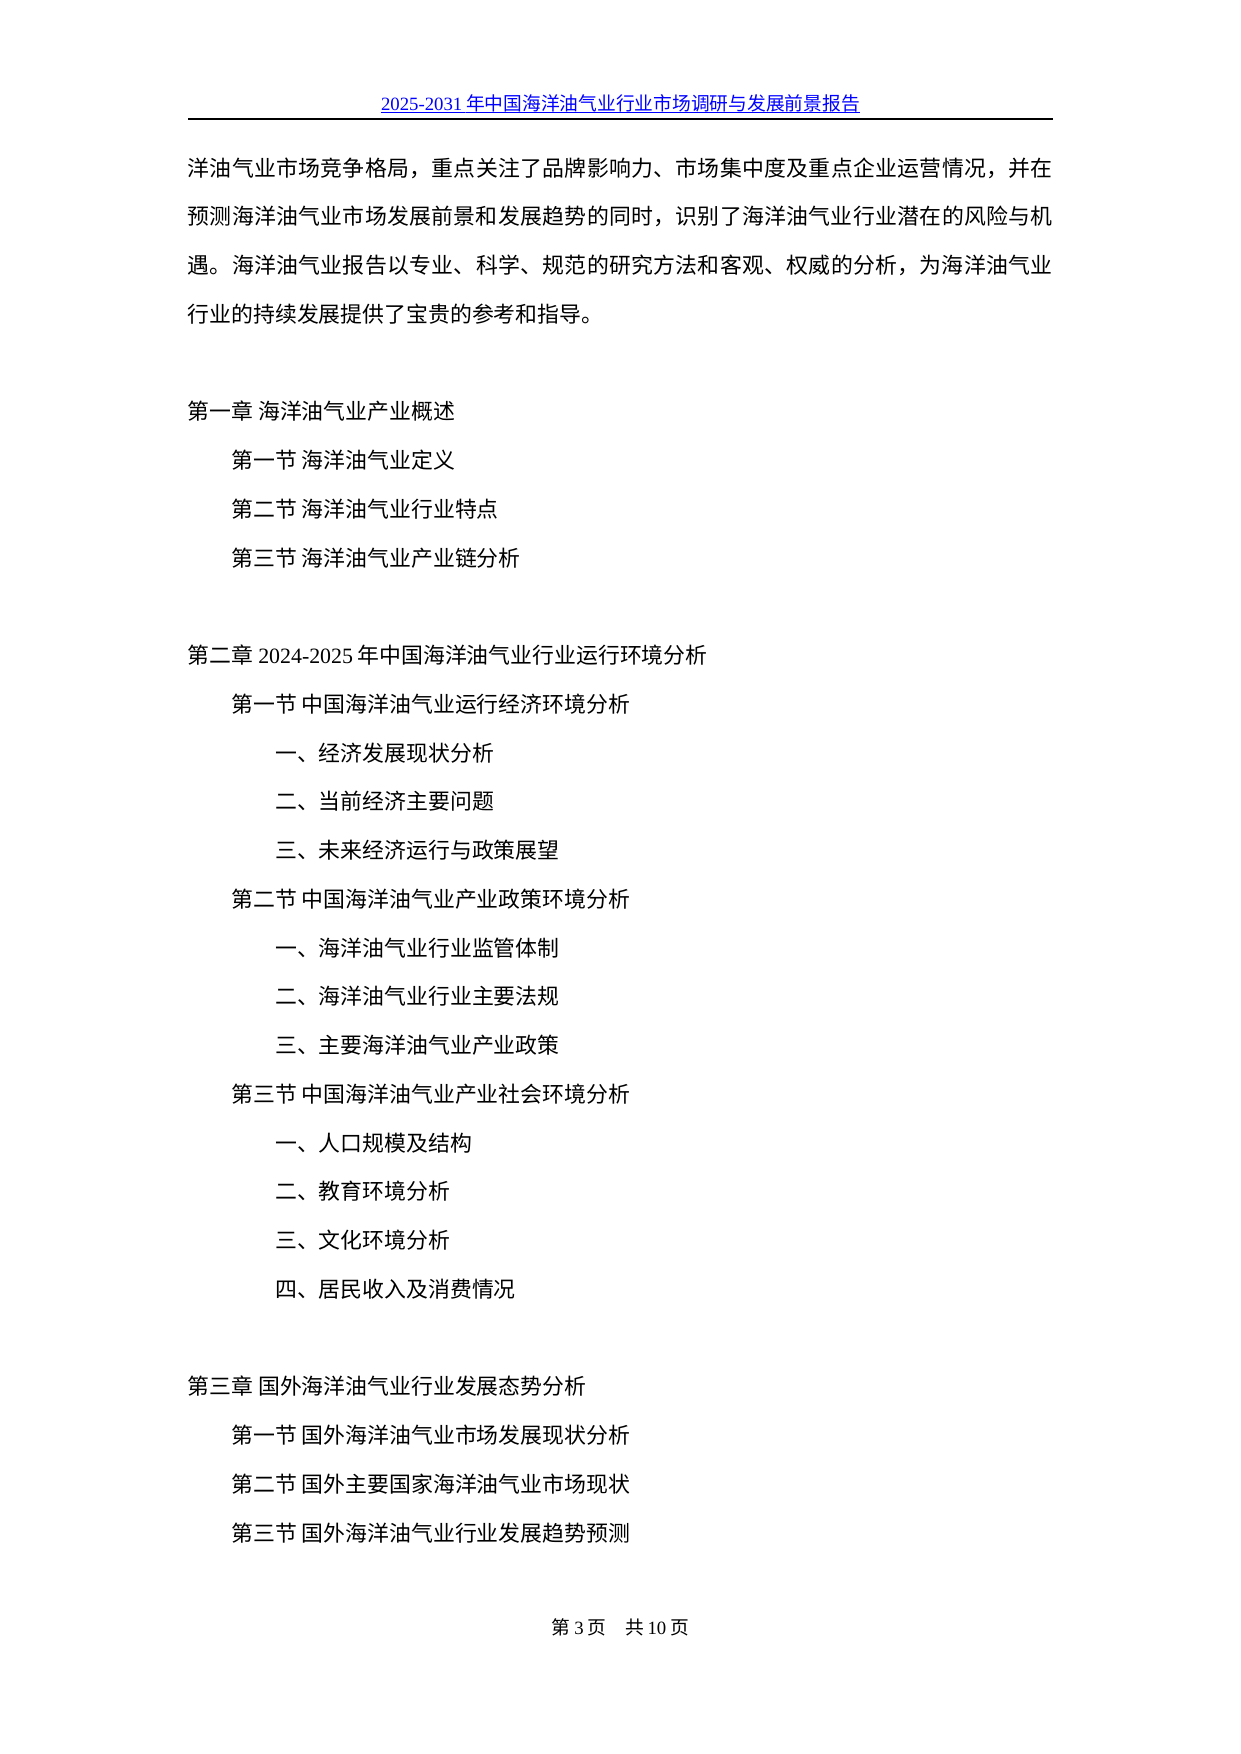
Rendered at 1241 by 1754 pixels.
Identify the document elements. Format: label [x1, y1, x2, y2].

text [187, 150, 1053, 1548]
